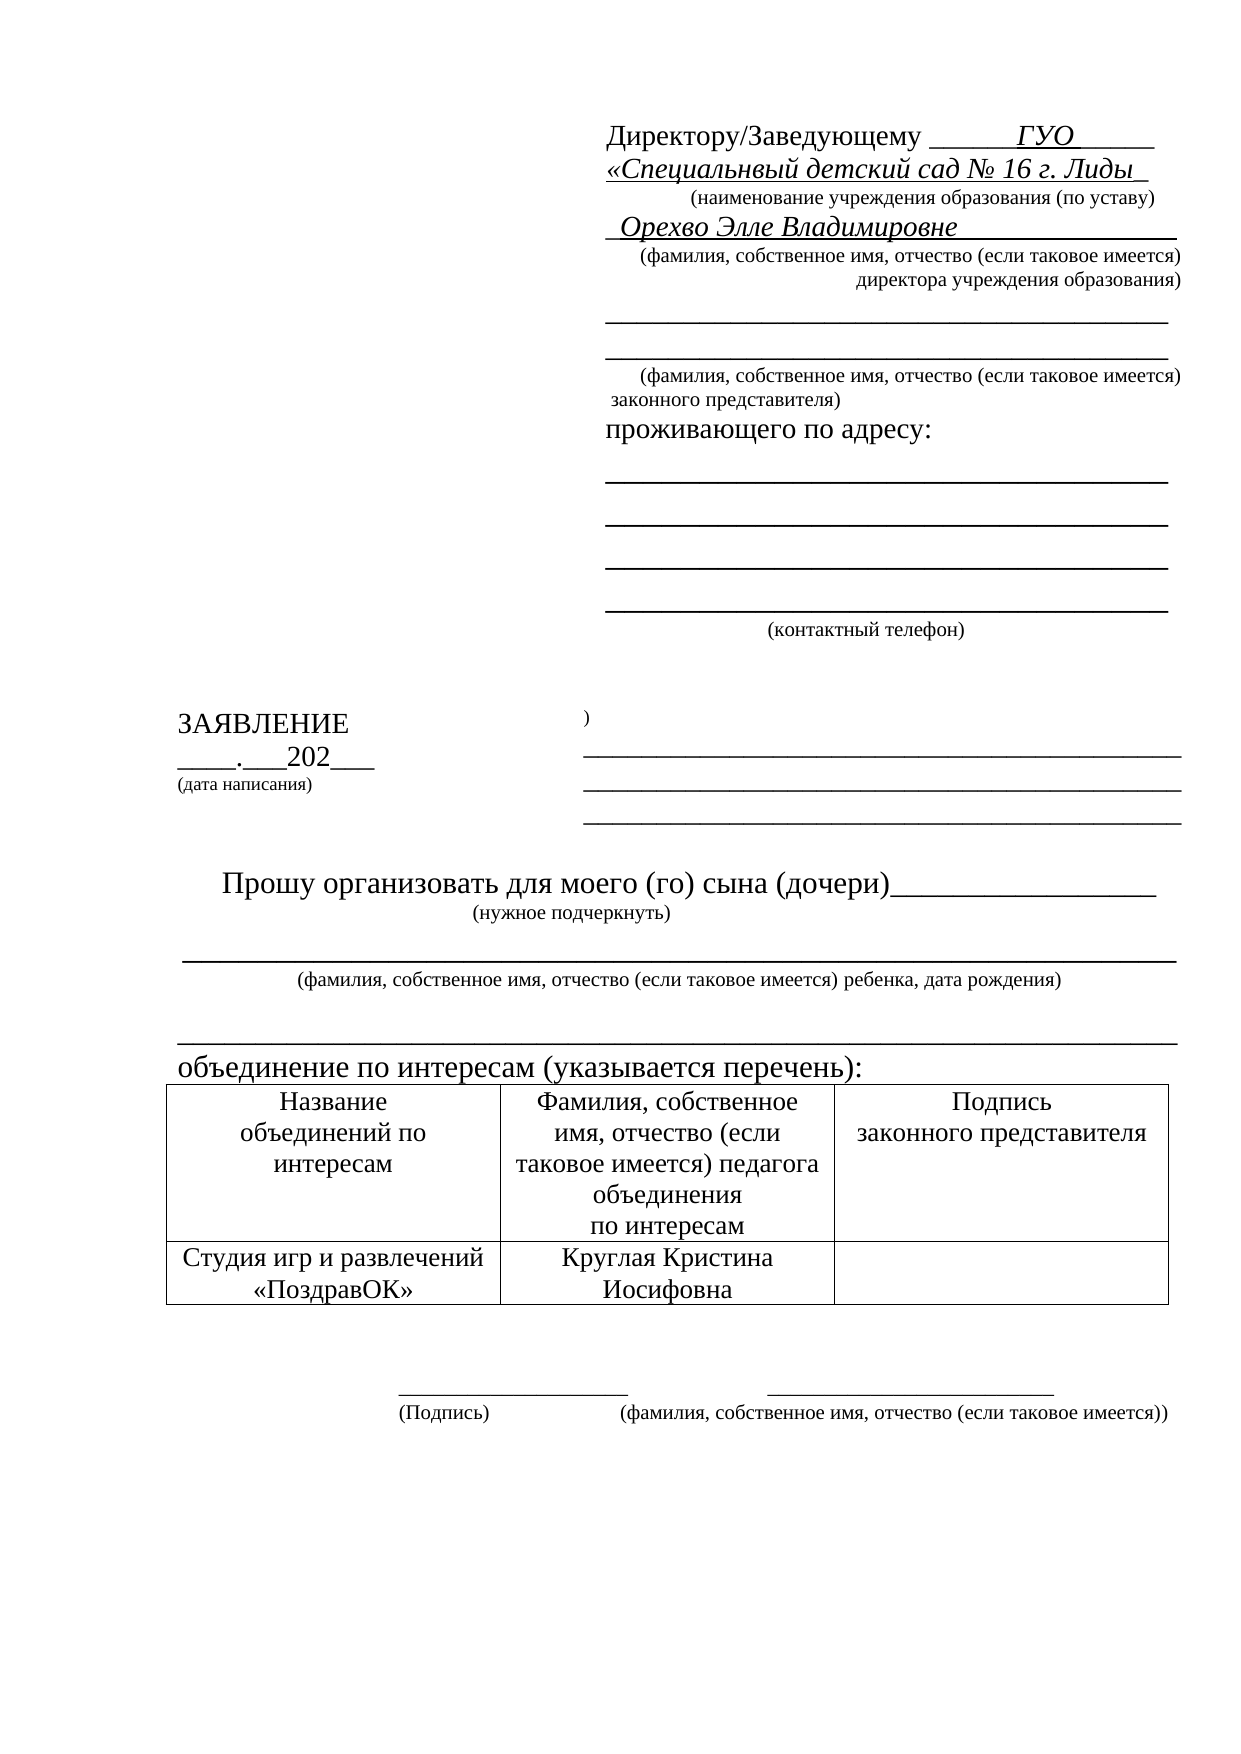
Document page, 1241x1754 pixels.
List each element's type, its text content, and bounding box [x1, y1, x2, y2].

text директора учреждения образования) [605, 267, 1181, 291]
text законного представителя) [605, 387, 1181, 411]
table_header Подпись законного представителя [835, 1085, 1168, 1241]
text ______________________________ [605, 488, 1181, 531]
text Директору/Заведующему ______ГУО _____ [605, 118, 1181, 152]
text «Специальнвый детский сад № 16 г. Лиды_ [605, 152, 1181, 185]
text (нужное подчеркнуть) [398, 900, 1181, 924]
table_header ЗАЯВЛЕНИЕ ____.___202___ (дата написания) [166, 706, 598, 828]
text (фамилия, собственное имя, отчество (если таковое имеется) [177, 363, 1181, 387]
text ________________________________________________________________________ [605, 291, 1181, 363]
table_cell [835, 1242, 1168, 1304]
text _____________________________________________________ (фамилия, собственное имя, отчество (если таковое имеется) ребенка, дата рождения) [177, 924, 1181, 991]
text ______________________________ [605, 574, 1181, 617]
text ______________________________ [605, 444, 1181, 488]
table_cell Круглая Кристина Иосифовна [501, 1242, 834, 1304]
table_header Фамилия, собственное имя, отчество (если таковое имеется) педагога объединения по интересам [501, 1085, 834, 1241]
text Прошу организовать для моего (го) сына (дочери)_________________ [177, 864, 1181, 900]
text ________________________________________________________________ [177, 1012, 1181, 1048]
text (контактный телефон) [767, 617, 1181, 641]
text (фамилия, собственное имя, отчество (если таковое имеется) [177, 243, 1181, 267]
text объединение по интересам (указывается перечень): [177, 1048, 1181, 1084]
text ____________________ _________________________ (Подпись) (фамилия, собственное имя, отчество (если таковое имеется)) [325, 1372, 1181, 1425]
text (наименование учреждения образования (по уставу) [605, 185, 1181, 209]
table_header ) _________________________________________ _________________________________________ _________________________________________ [598, 706, 1192, 828]
table_header Название объединений по интересам [167, 1085, 500, 1241]
table_cell Студия игр и развлечений «ПоздравОК» [167, 1242, 500, 1304]
text _Орехво Элле Владимировне_______________ [605, 209, 1181, 243]
text проживающего по адресу: [605, 411, 1181, 444]
text ______________________________ [605, 531, 1181, 574]
